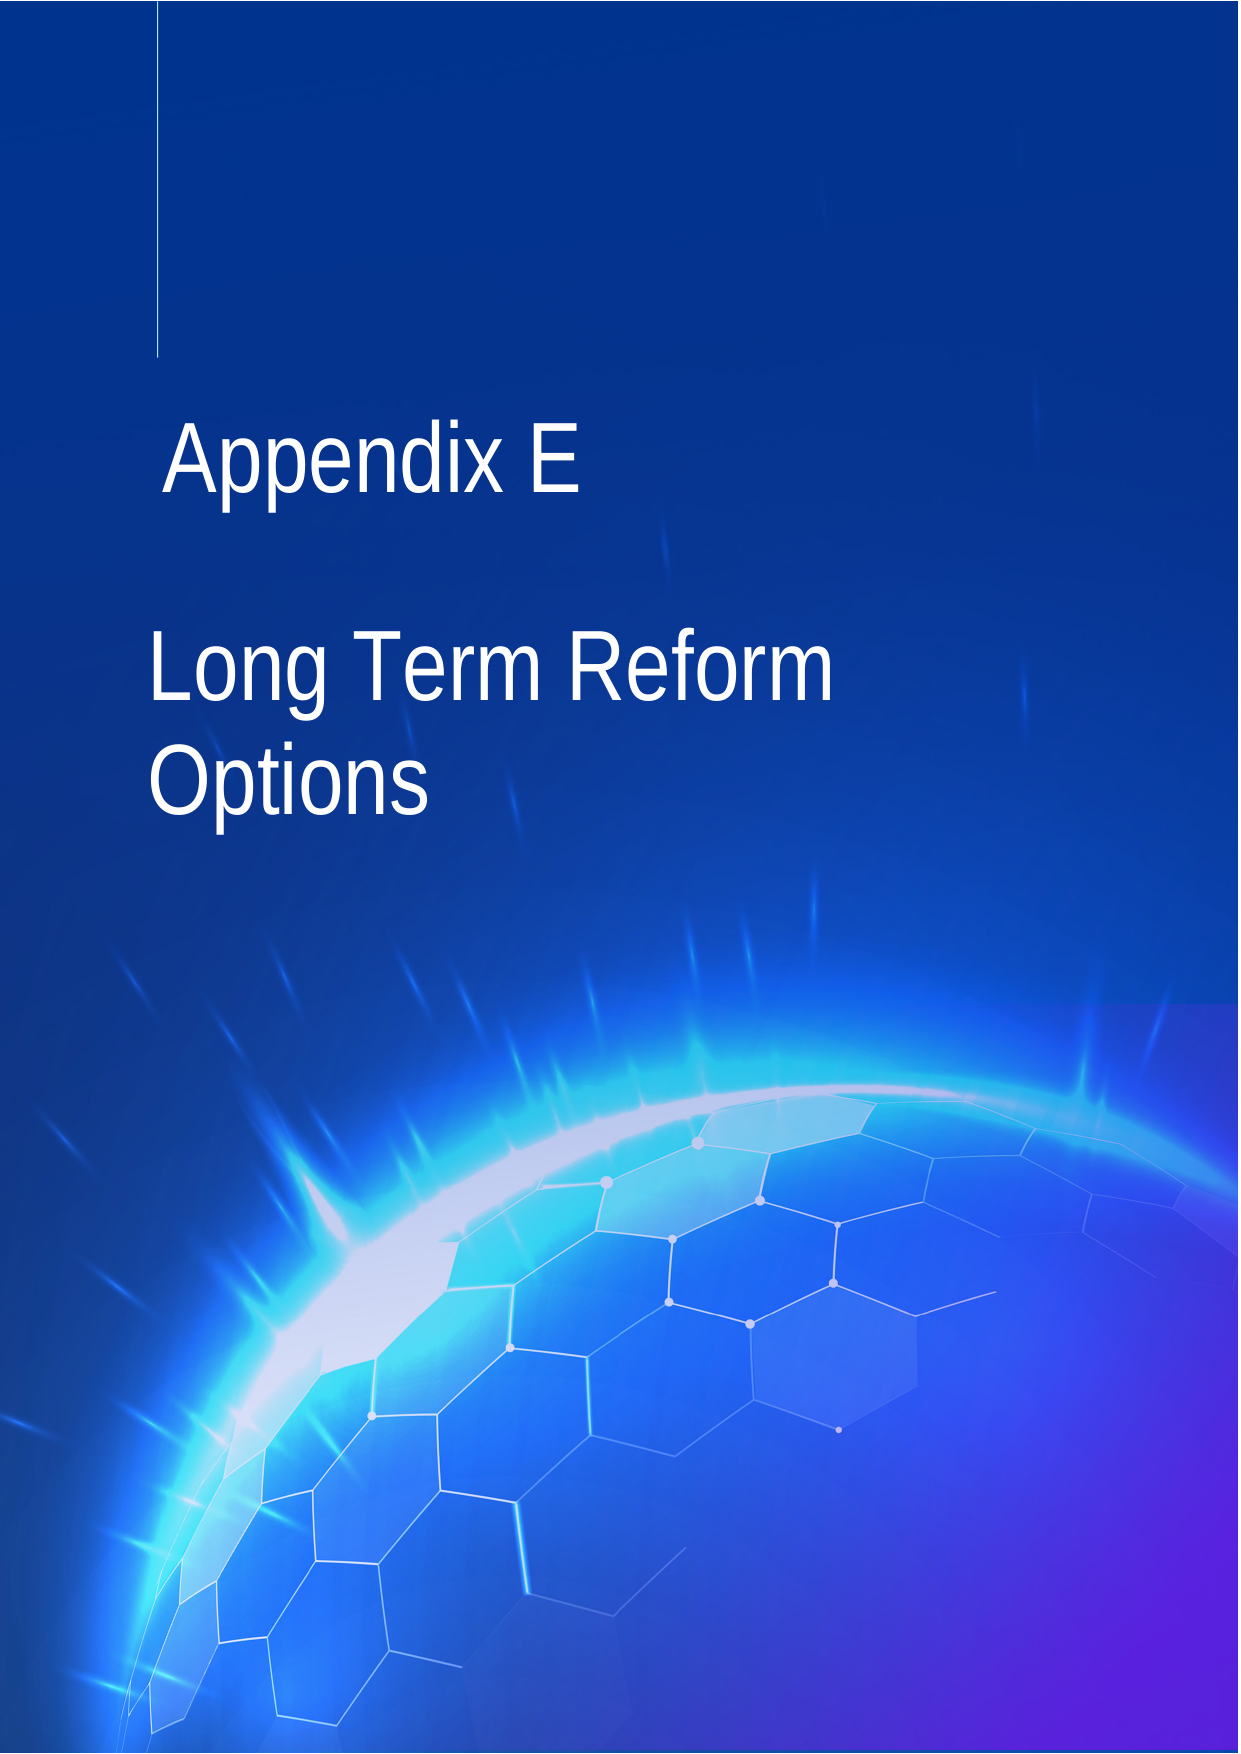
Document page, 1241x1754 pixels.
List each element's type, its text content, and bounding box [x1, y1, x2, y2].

subtitle Long Term Reform Options [148, 379, 1092, 836]
picture [0, 1, 1238, 1753]
